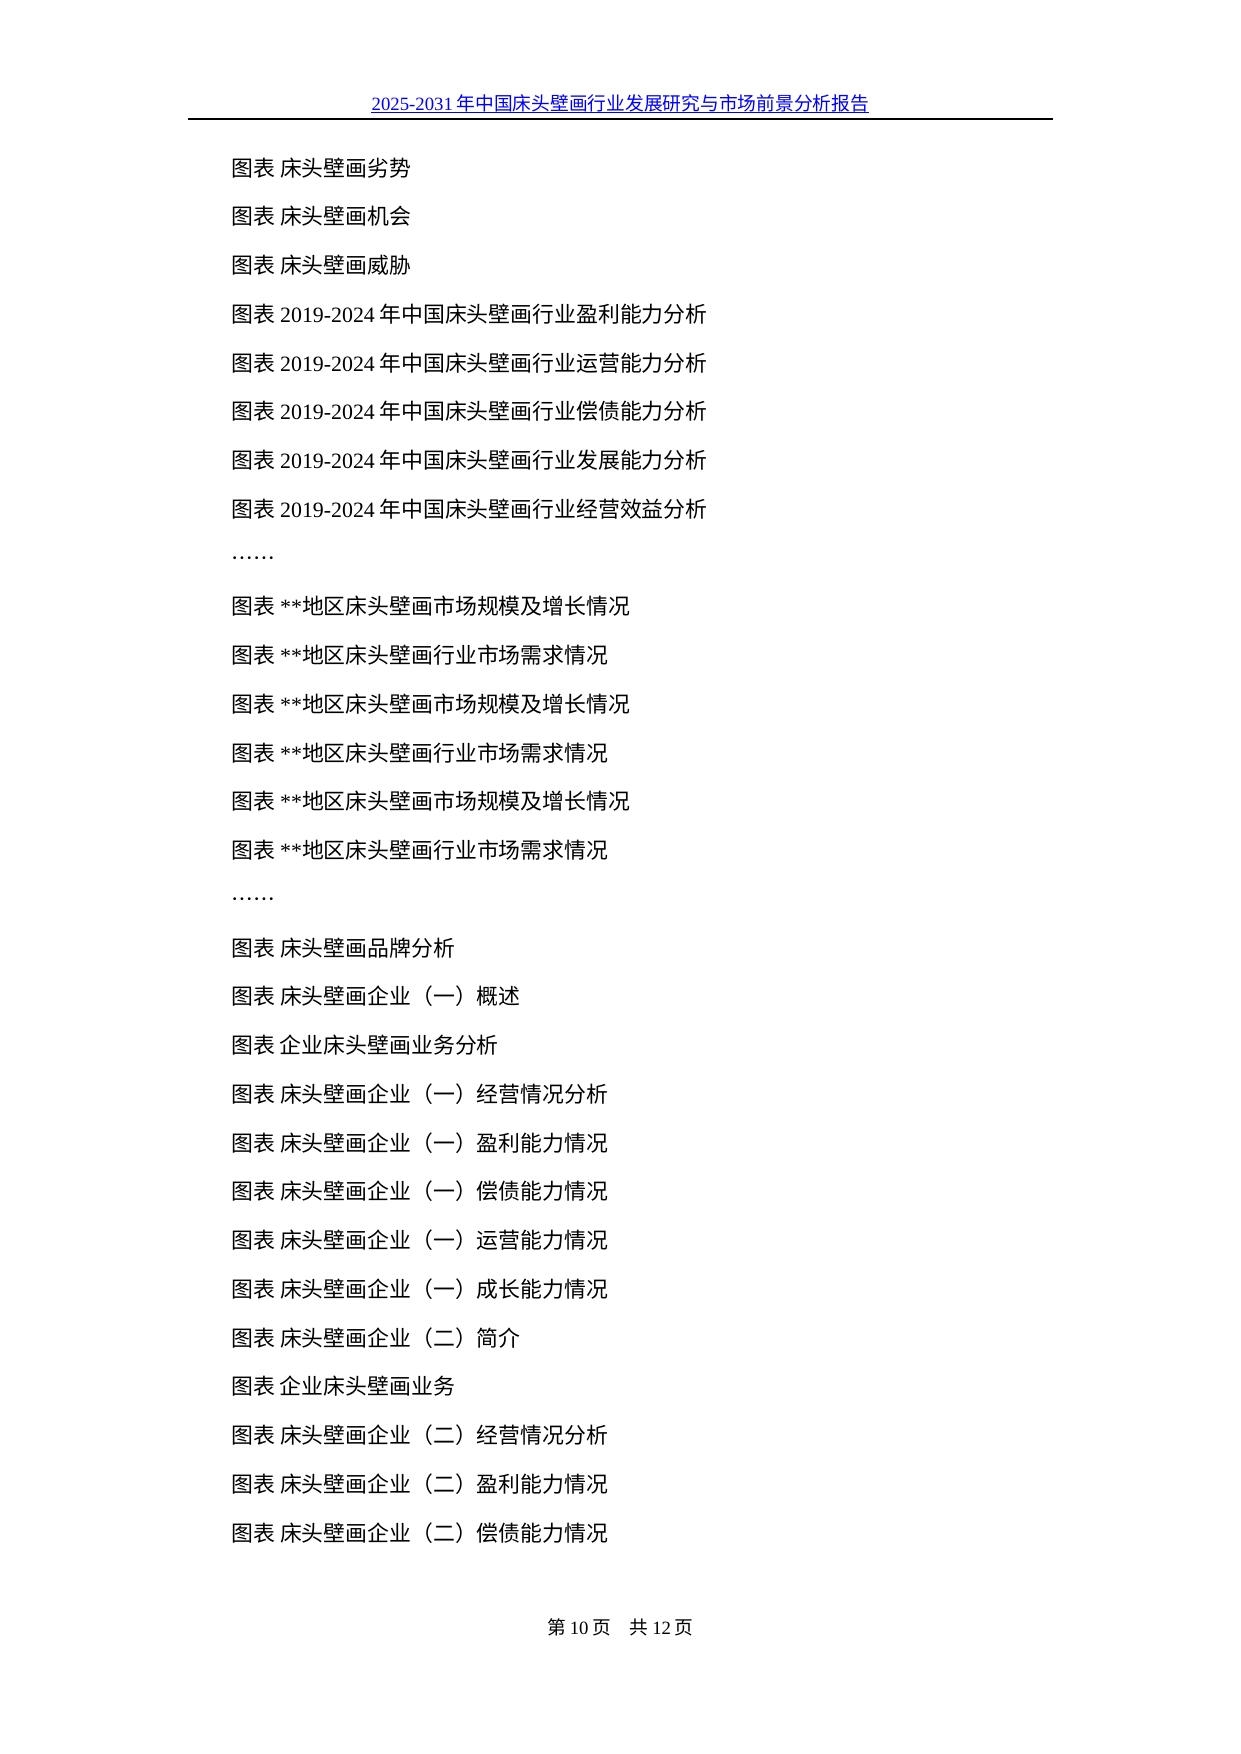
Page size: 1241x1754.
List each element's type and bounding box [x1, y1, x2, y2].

text [187, 150, 1053, 1548]
